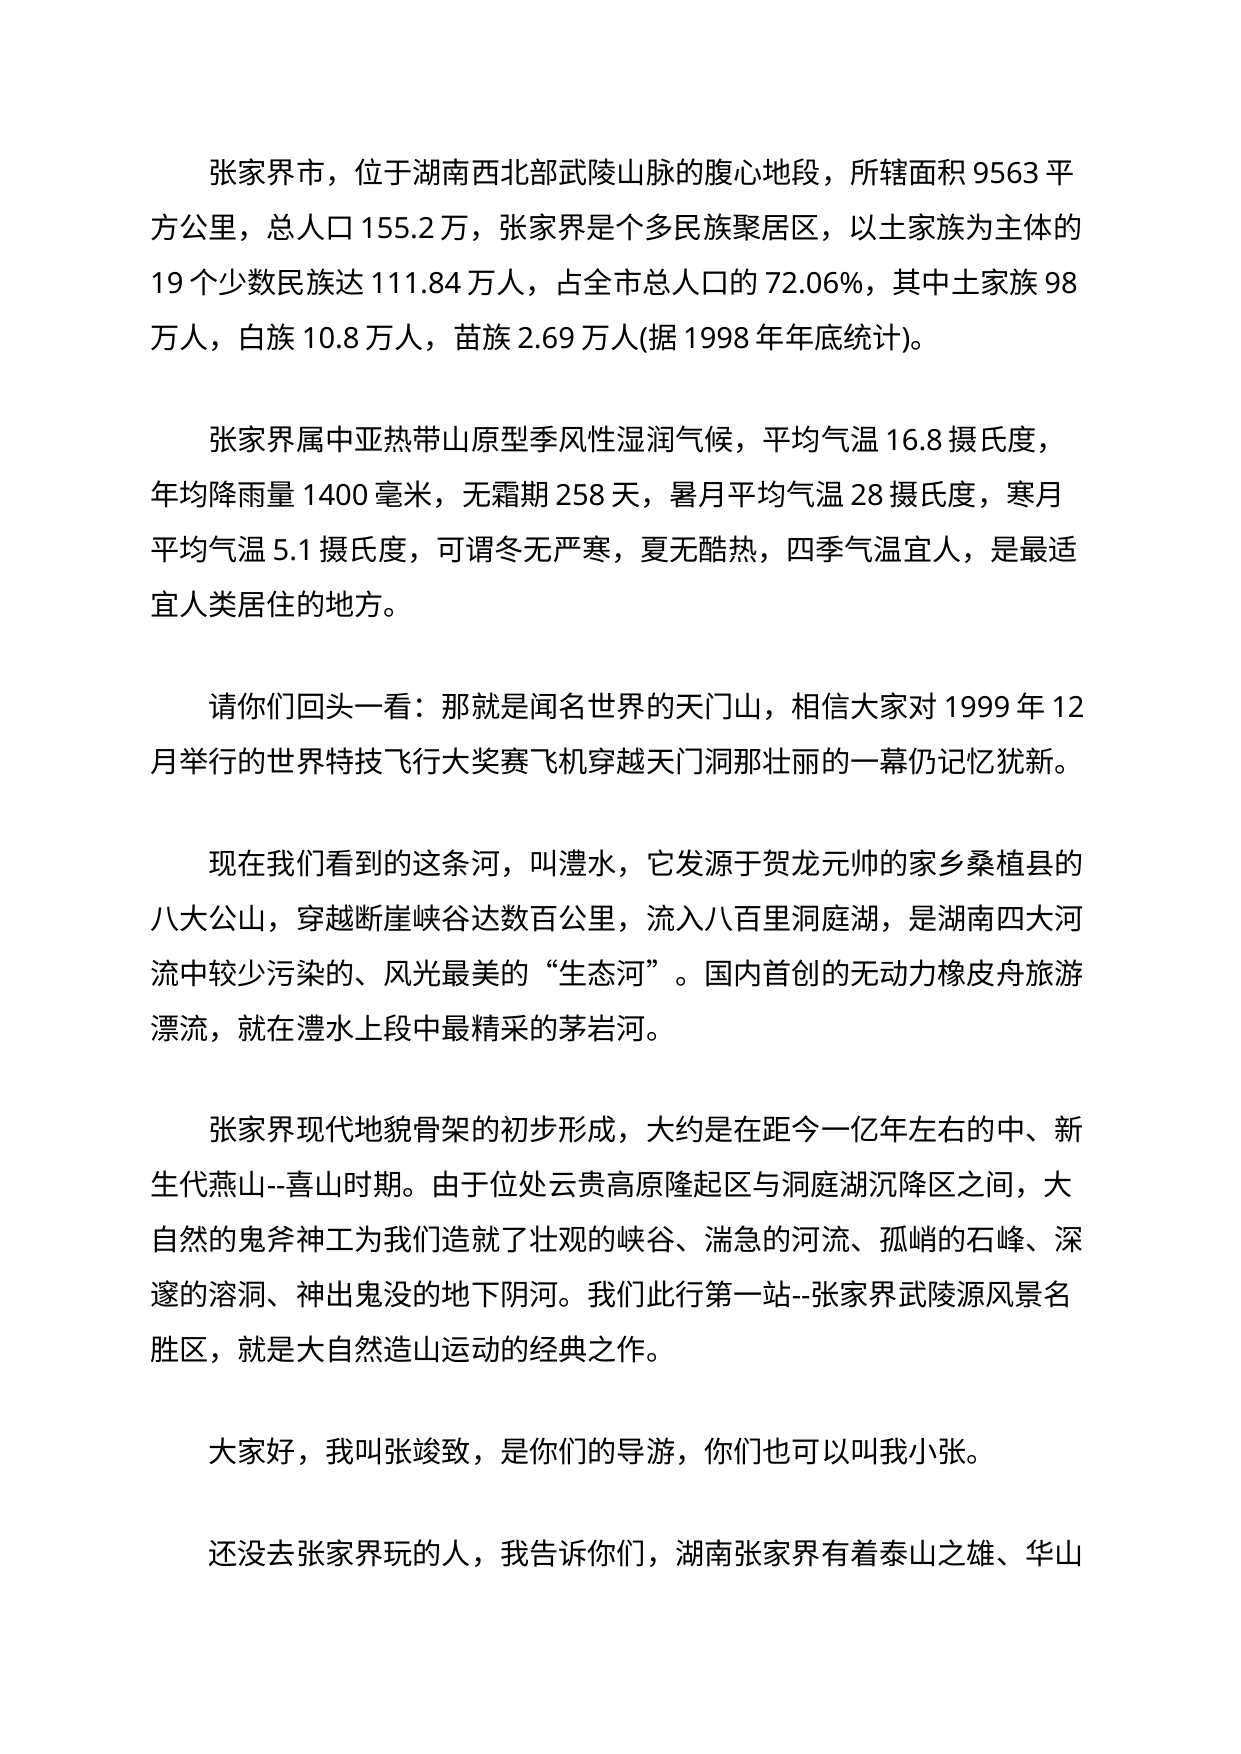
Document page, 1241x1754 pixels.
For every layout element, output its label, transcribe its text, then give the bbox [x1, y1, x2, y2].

text 张家界属中亚热带山原型季风性湿润气候，平均气温16.8摄氏度，年均降雨量1400毫米，无霜期258天，暑月平均气温28摄氏度，寒月平均气温5.1摄氏度，可谓冬无严寒，夏无酷热，四季气温宜人，是最适宜人类居住的地方。 [150, 417, 1090, 624]
text 现在我们看到的这条河，叫澧水，它发源于贺龙元帅的家乡桑植县的八大公山，穿越断崖峡谷达数百公里，流入八百里洞庭湖，是湖南四大河流中较少污染的、风光最美的“生态河”。国内首创的无动力橡皮舟旅游漂流，就在澧水上段中最精采的茅岩河。 [150, 841, 1090, 1047]
text 请你们回头一看：那就是闻名世界的天门山，相信大家对1999年12月举行的世界特技飞行大奖赛飞机穿越天门洞那壮丽的一幕仍记忆犹新。 [150, 684, 1090, 781]
text 张家界现代地貌骨架的初步形成，大约是在距今一亿年左右的中、新生代燕山--喜山时期。由于位处云贵高原隆起区与洞庭湖沉降区之间，大自然的鬼斧神工为我们造就了壮观的峡谷、湍急的河流、孤峭的石峰、深邃的溶洞、神出鬼没的地下阴河。我们此行第一站--张家界武陵源风景名胜区，就是大自然造山运动的经典之作。 [150, 1107, 1090, 1369]
text 张家界市，位于湖南西北部武陵山脉的腹心地段，所辖面积9563平方公里，总人口155.2万，张家界是个多民族聚居区，以土家族为主体的19个少数民族达111.84万人，占全市总人口的72.06%，其中土家族98万人，白族10.8万人，苗族2.69万人(据1998年年底统计)。 [150, 150, 1090, 357]
text 大家好，我叫张竣致，是你们的导游，你们也可以叫我小张。 [150, 1428, 1090, 1471]
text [150, 1530, 1090, 1573]
